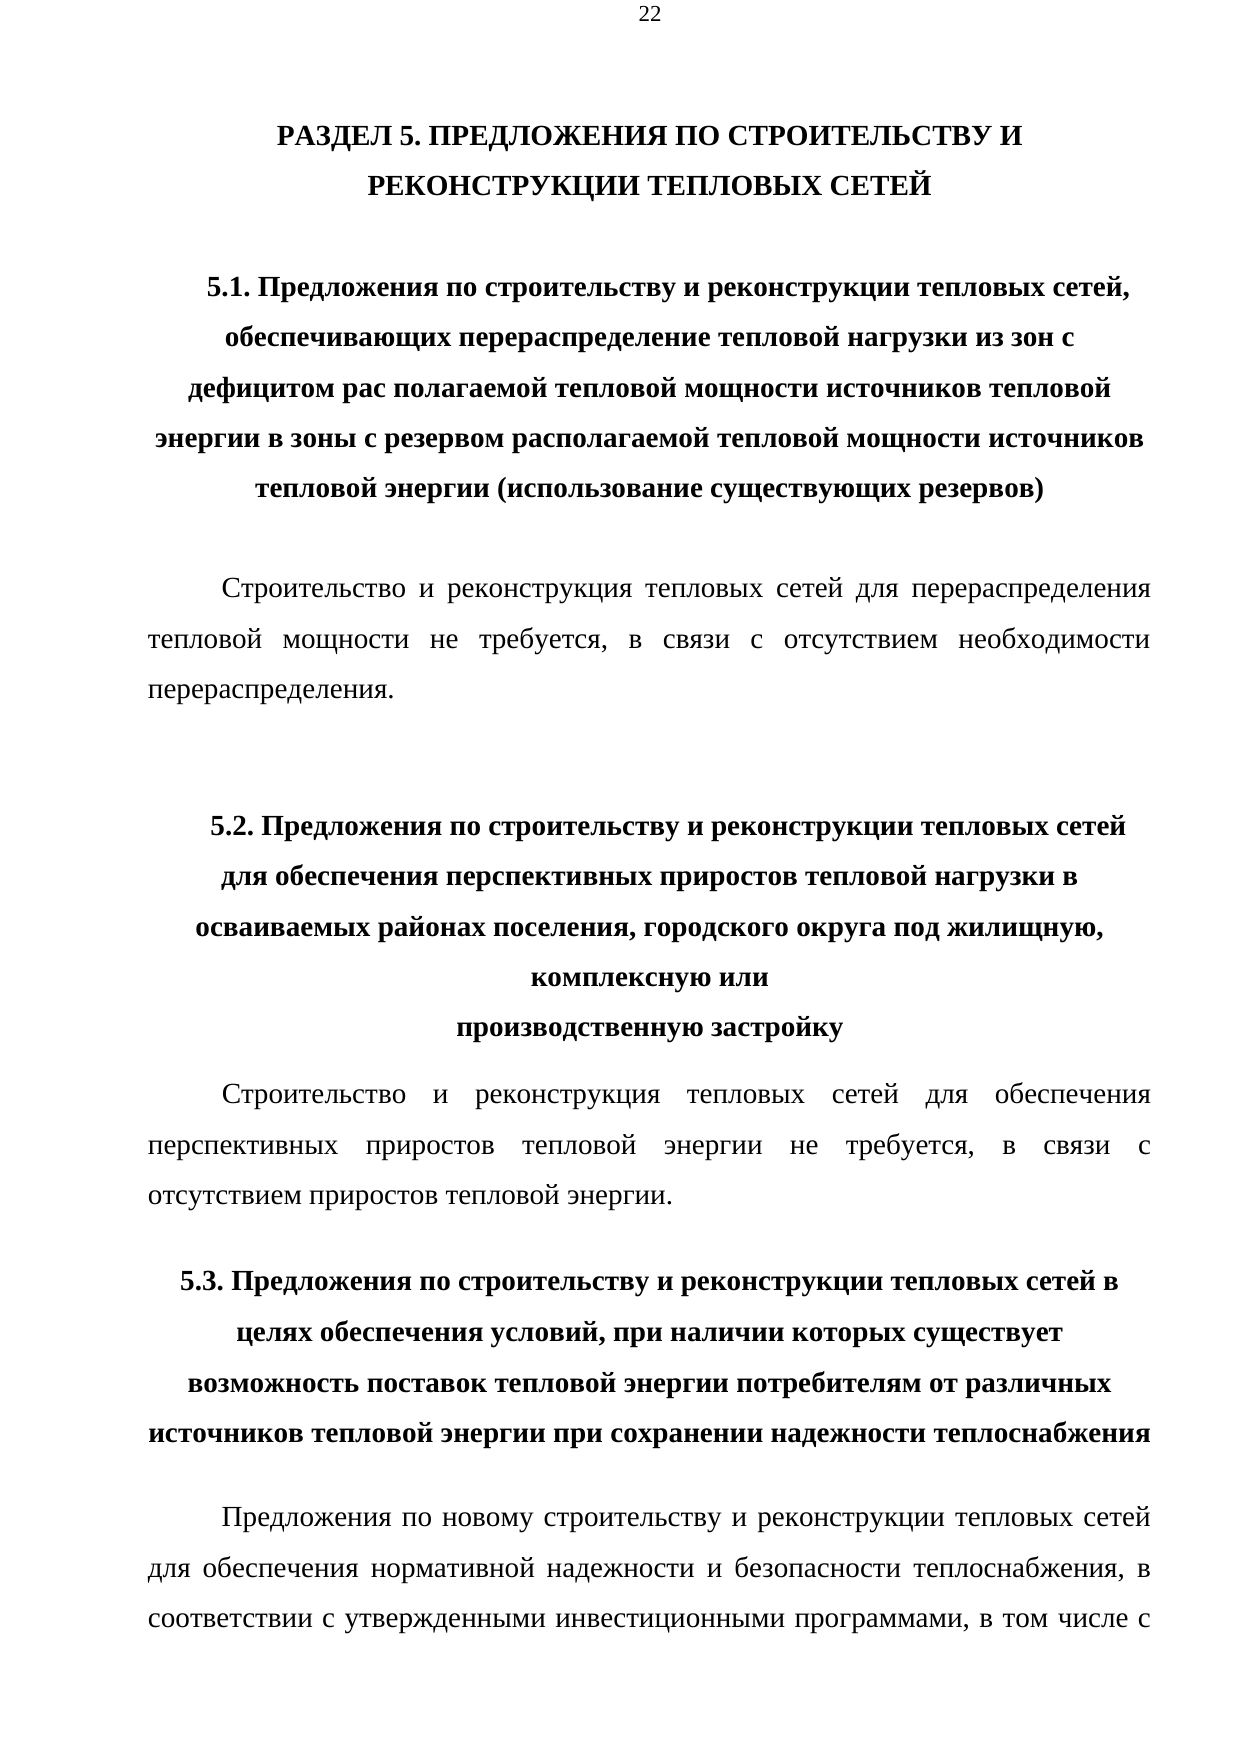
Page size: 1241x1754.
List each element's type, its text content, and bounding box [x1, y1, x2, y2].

list 5.2. Предложения по строительству и реконструкции тепловых сетей для обеспечения перспективных приростов тепловой нагрузки в осваиваемых районах поселения, городского округа под жилищную, комплексную или [148, 808, 1152, 993]
list 5.3. Предложения по строительству и реконструкции тепловых сетей в целях обеспечения условий, при наличии которых существует возможность поставок тепловой энергии потребителям от различных источников тепловой энергии при сохранении надежности теплоснабжения [21, 1263, 1152, 1449]
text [148, 1499, 1152, 1634]
list 5.1. Предложения по строительству и реконструкции тепловых сетей, обеспечивающих перераспределение тепловой нагрузки из зон с дефицитом рас полагаемой тепловой мощности источников тепловой энергии в зоны с резервом располагаемой тепловой мощности источников тепловой энергии (использование существующих резервов) [148, 269, 1152, 504]
text Строительство и реконструкция тепловых сетей для перераспределения тепловой мощности не требуется, в связи с отсутствием необходимости перераспределения. [148, 571, 1152, 705]
text РАЗДЕЛ 5. ПРЕДЛОЖЕНИЯ ПО СТРОИТЕЛЬСТВУ И РЕКОНСТРУКЦИИ ТЕПЛОВЫХ СЕТЕЙ [148, 118, 1152, 202]
text производственную застройку [148, 1009, 1152, 1043]
text Строительство и реконструкция тепловых сетей для обеспечения перспективных приростов тепловой энергии не требуется, в связи с отсутствием приростов тепловой энергии. [148, 1077, 1152, 1211]
